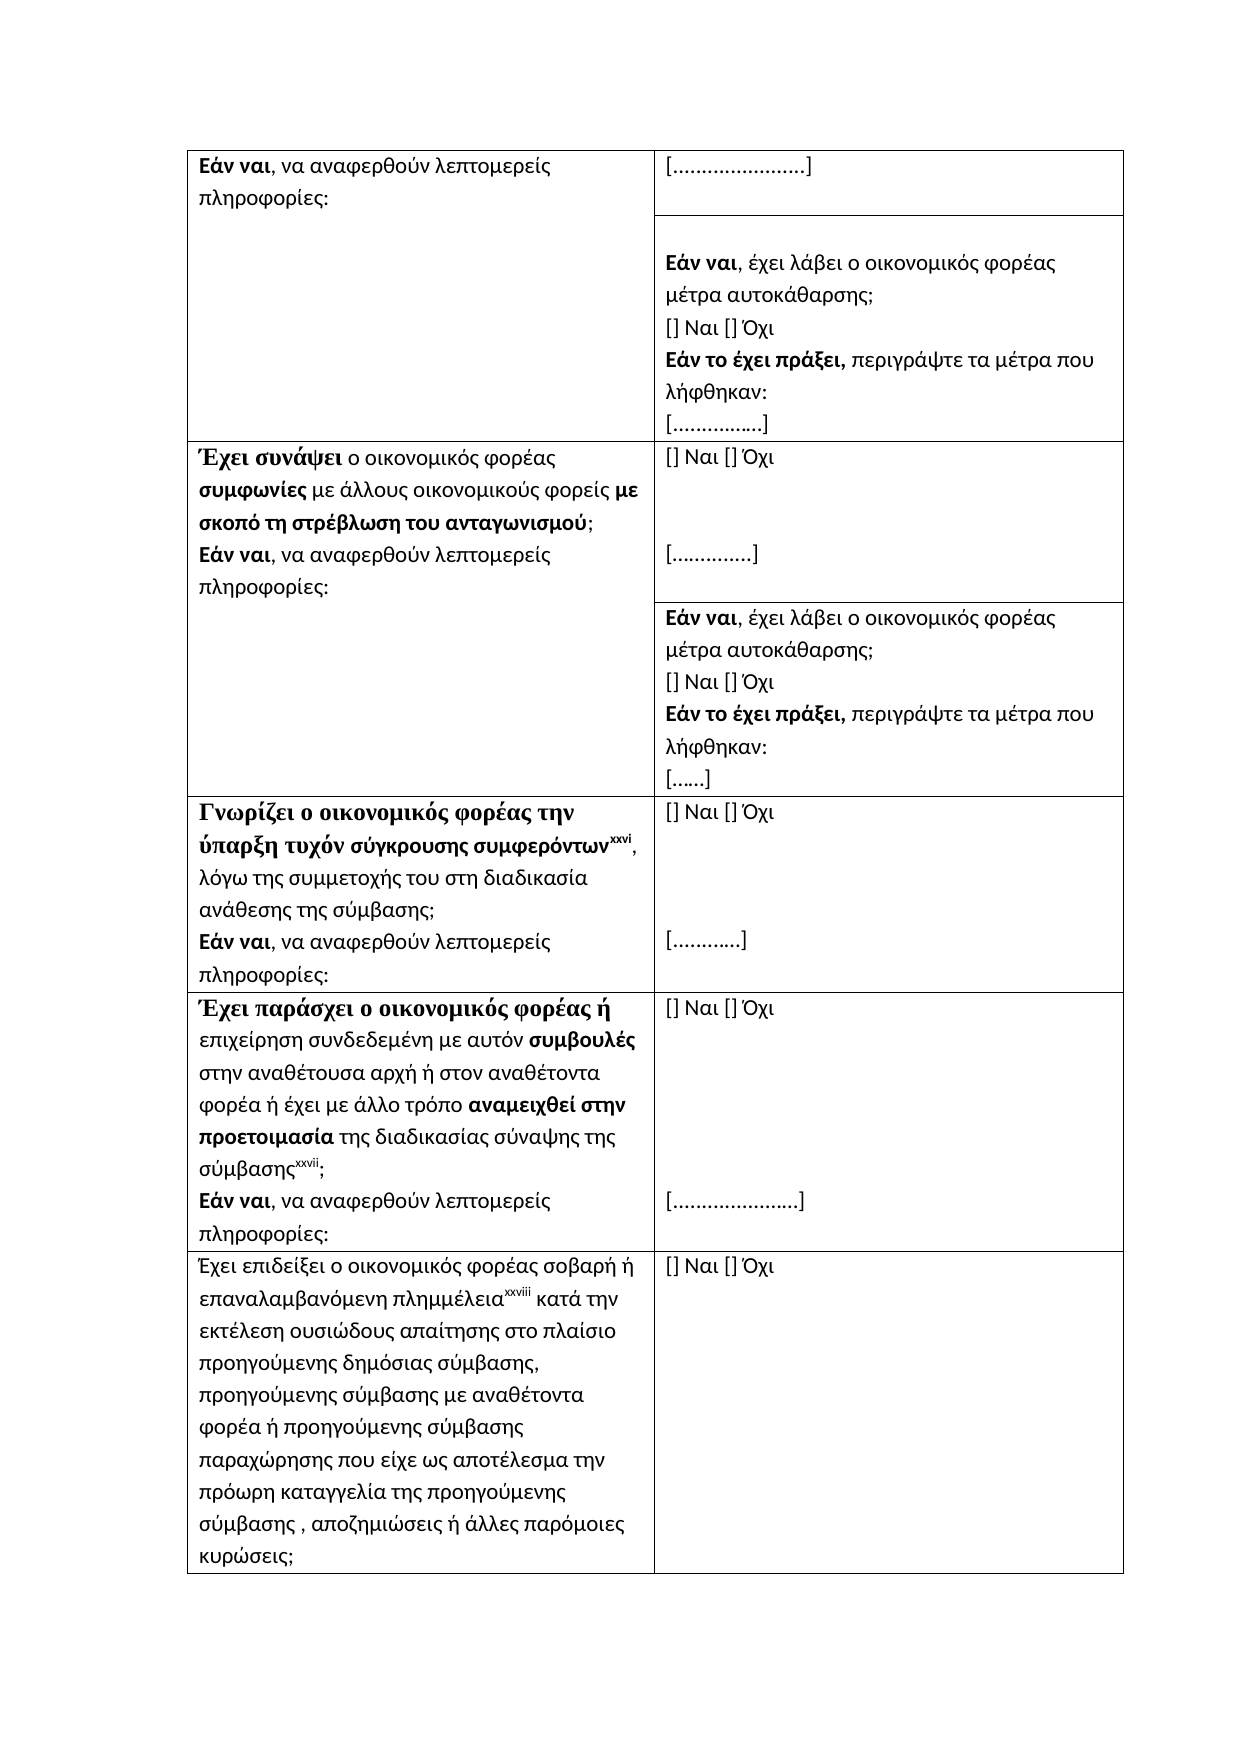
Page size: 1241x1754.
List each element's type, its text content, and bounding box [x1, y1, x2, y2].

table_cell Έχει παράσχει ο οικονομικός φορέας ή επιχείρηση συνδεδεμένη με αυτόν συμβουλές στην αναθέτουσα αρχή ή στον αναθέτοντα φορέα ή έχει με άλλο τρόπο αναμειχθεί στην προετοιμασία της διαδικασίας σύναψης της σύμβασης; Εάν ναι, να αναφερθούν λεπτομερείς πληροφορίες: [188, 993, 654, 1251]
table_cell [188, 1252, 654, 1573]
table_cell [655, 1252, 1123, 1573]
table_cell Γνωρίζει ο οικονομικός φορέας την ύπαρξη τυχόν σύγκρουσης συμφερόντων, λόγω της συμμετοχής του στη διαδικασία ανάθεσης της σύμβασης; Εάν ναι, να αναφερθούν λεπτομερείς πληροφορίες: [188, 797, 654, 992]
table_cell Εάν ναι, έχει λάβει ο οικονομικός φορέας μέτρα αυτοκάθαρσης; [] Ναι [] Όχι Εάν το έχει πράξει, περιγράψτε τα μέτρα που λήφθηκαν: [……] [655, 603, 1123, 796]
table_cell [188, 151, 654, 441]
table_cell Εάν ναι, έχει λάβει ο οικονομικός φορέας μέτρα αυτοκάθαρσης; [] Ναι [] Όχι Εάν το έχει πράξει, περιγράψτε τα μέτρα που λήφθηκαν: [..........……] [655, 216, 1123, 441]
table_cell [] Ναι [] Όχι [...................…] [655, 993, 1123, 1251]
table_cell [] Ναι [] Όχι […...........] [655, 442, 1123, 602]
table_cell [655, 151, 1123, 215]
table_cell [] Ναι [] Όχι [.........…] [655, 797, 1123, 992]
table_cell Έχει συνάψει ο οικονομικός φορέας συμφωνίες με άλλους οικονομικούς φορείς με σκοπό τη στρέβλωση του ανταγωνισμού; Εάν ναι, να αναφερθούν λεπτομερείς πληροφορίες: [188, 442, 654, 796]
